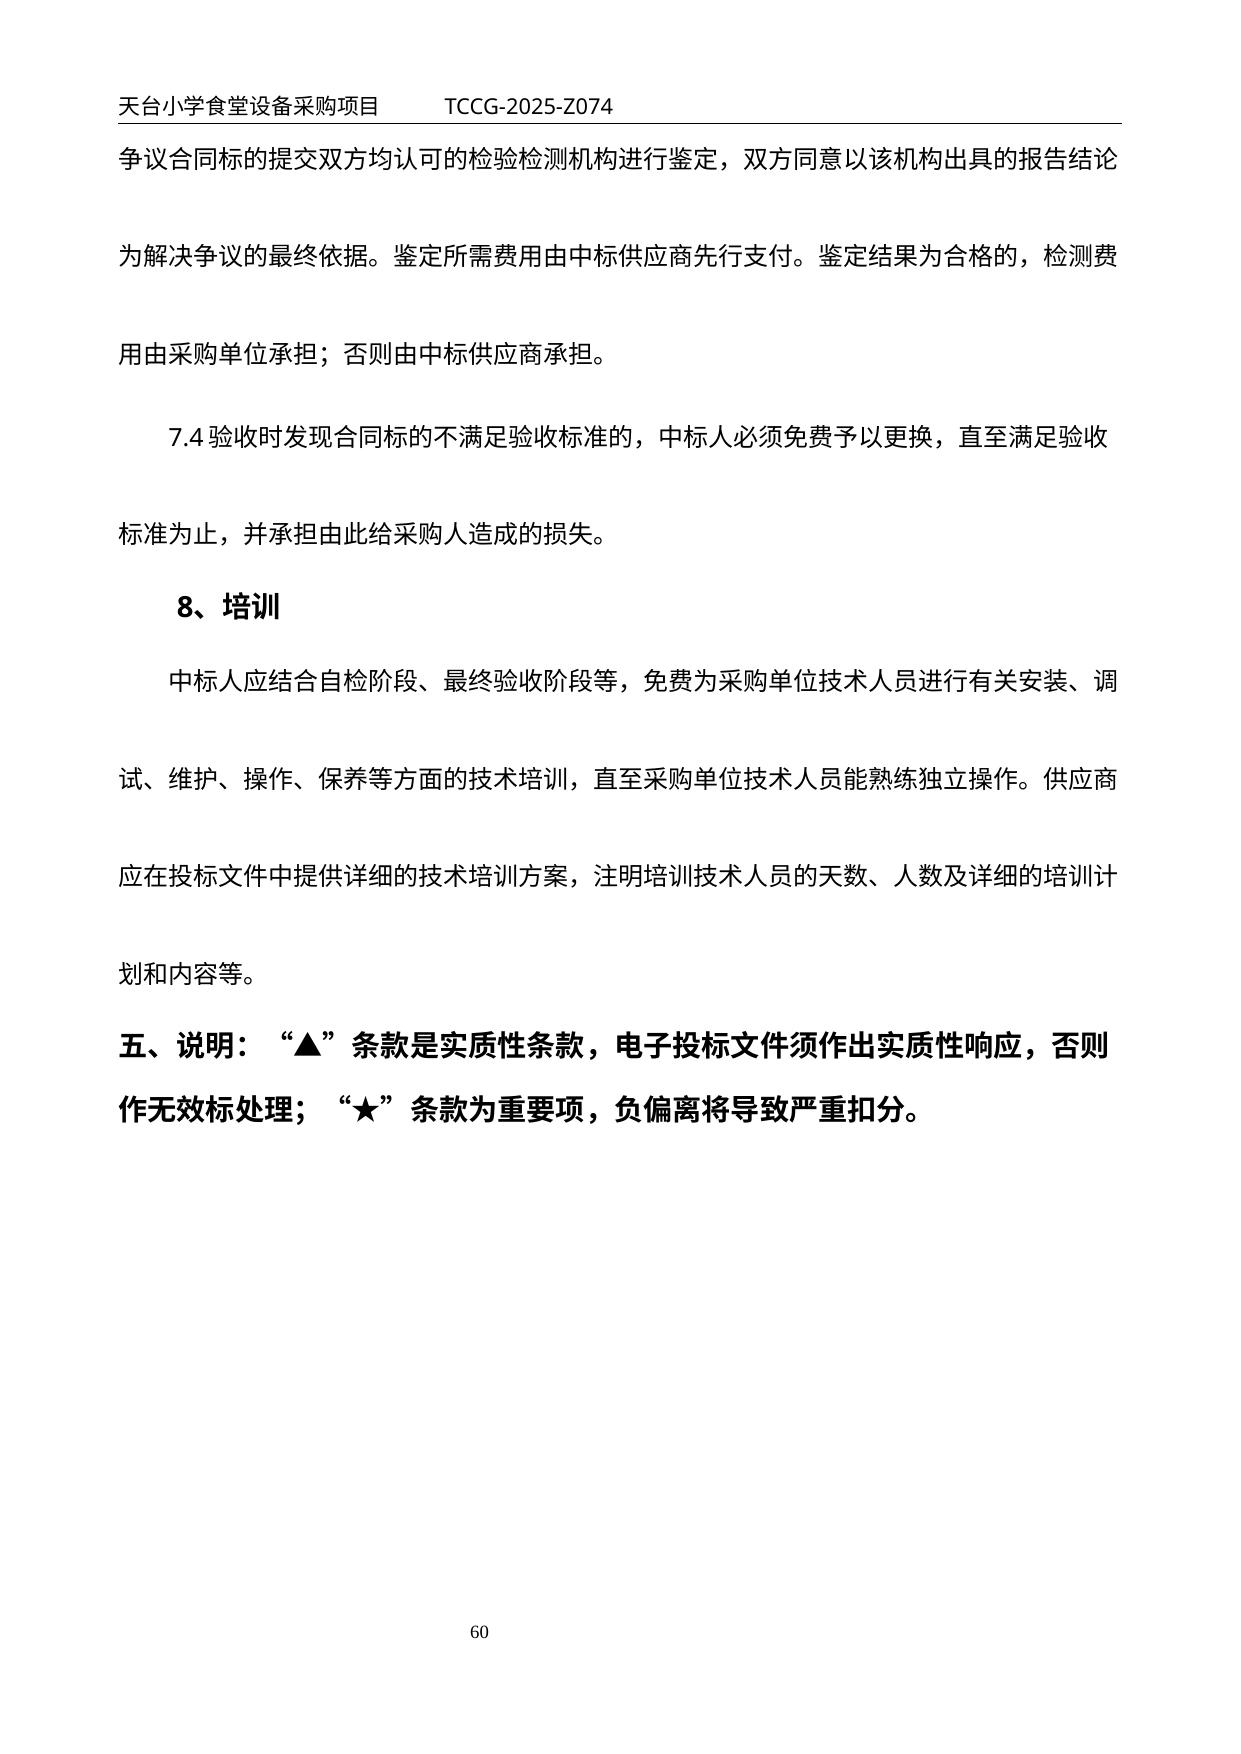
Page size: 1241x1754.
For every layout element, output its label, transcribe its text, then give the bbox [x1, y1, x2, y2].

text 五、说明：“▲”条款是实质性条款，电子投标文件须作出实质性响应，否则作无效标处理；“★”条款为重要项，负偏离将导致严重扣分。 [118, 1023, 1122, 1128]
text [118, 125, 1122, 385]
text 7.4验收时发现合同标的不满足验收标准的，中标人必须免费予以更换，直至满足验收标准为止，并承担由此给采购人造成的损失。 [118, 403, 1122, 566]
text 8、培训 [118, 584, 1122, 626]
text 中标人应结合自检阶段、最终验收阶段等，免费为采购单位技术人员进行有关安装、调试、维护、操作、保养等方面的技术培训，直至采购单位技术人员能熟练独立操作。供应商应在投标文件中提供详细的技术培训方案，注明培训技术人员的天数、人数及详细的培训计划和内容等。 [118, 647, 1122, 1005]
